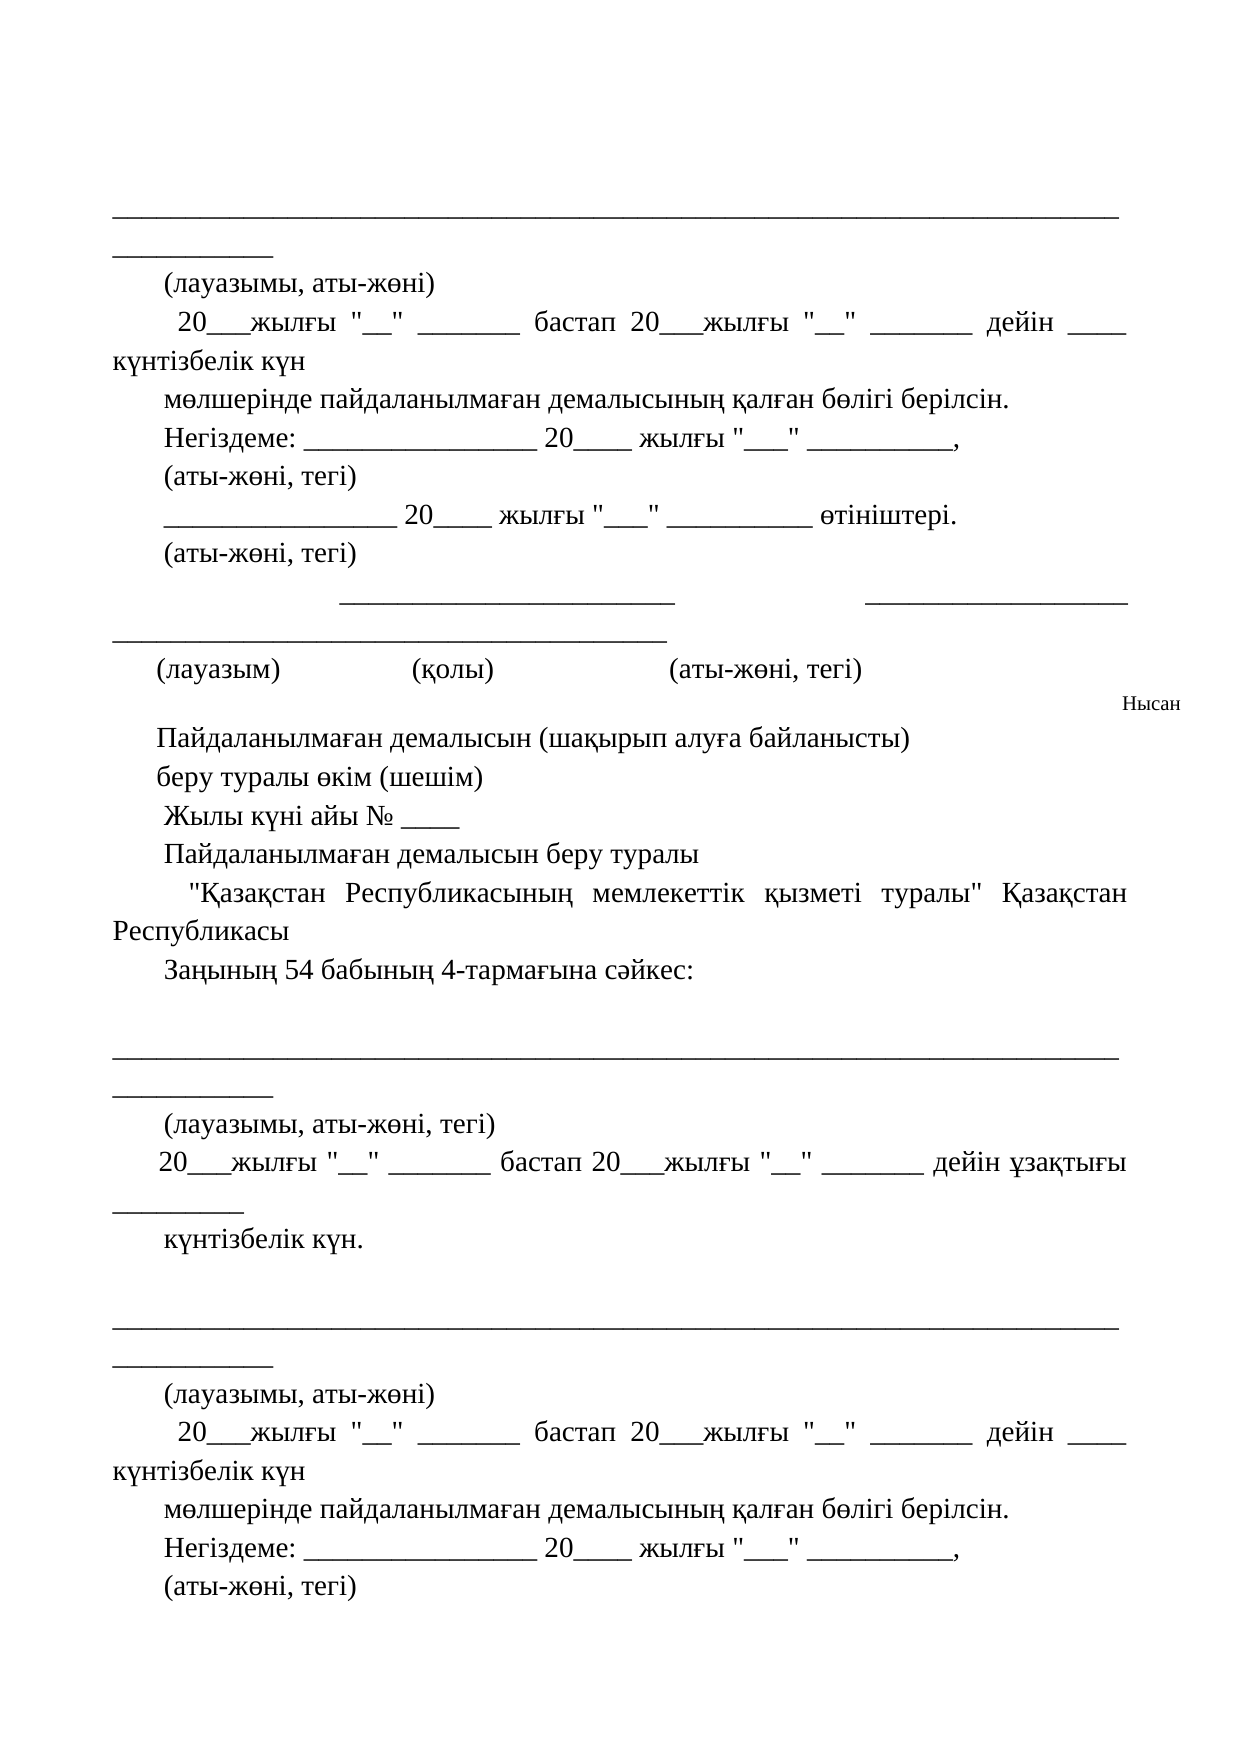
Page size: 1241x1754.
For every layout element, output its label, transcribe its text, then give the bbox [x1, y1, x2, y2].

text (аты-жөні, тегі) [112, 458, 1128, 492]
text (лауазымы, аты-жөні) [112, 266, 1128, 299]
text 20___жылғы "__" _______ бастап 20___жылғы "__" _______ дейін ____ күнтізбелік күн [112, 1414, 1128, 1486]
text (лауазым) (қолы) (аты-жөні, тегі) [112, 651, 1128, 684]
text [112, 150, 1128, 261]
text ________________________________________________________________________________ [112, 1260, 1128, 1371]
text Заңының 54 бабының 4-тармағына сәйкес: [112, 952, 1128, 985]
text Негіздеме: ________________ 20____ жылғы "___" __________, [112, 420, 1128, 453]
text (аты-жөні, тегі) [112, 535, 1128, 569]
text 20___жылғы "__" _______ бастап 20___жылғы "__" _______ дейін ____ күнтізбелік күн [112, 304, 1128, 376]
text күнтізбелік күн. [112, 1222, 1128, 1255]
text ________________ 20____ жылғы "___" __________ өтініштері. [112, 497, 1128, 530]
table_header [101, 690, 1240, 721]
text Пайдаланылмаған демалысын (шақырып алуға байланысты) [112, 721, 1128, 754]
text (лауазымы, аты-жөні, тегі) [112, 1106, 1128, 1139]
text беру туралы өкім (шешім) [112, 759, 1128, 793]
text _______________________ __________________ ______________________________________ [112, 574, 1128, 646]
text (аты-жөні, тегі) [112, 1568, 1128, 1602]
text ________________________________________________________________________________ [112, 990, 1128, 1101]
text Негіздеме: ________________ 20____ жылғы "___" __________, [112, 1530, 1128, 1563]
text Пайдаланылмаған демалысын беру туралы [112, 836, 1128, 870]
text "Қазақстан Республикасының мемлекеттік қызметі туралы" Қазақстан Республикасы [112, 875, 1128, 947]
text мөлшерінде пайдаланылмаған демалысының қалған бөлігі берілсін. [112, 381, 1128, 415]
text 20___жылғы "__" _______ бастап 20___жылғы "__" _______ дейін ұзақтығы _________ [112, 1144, 1128, 1217]
text (лауазымы, аты-жөні) [112, 1376, 1128, 1409]
text мөлшерінде пайдаланылмаған демалысының қалған бөлігі берілсін. [112, 1491, 1128, 1525]
text Жылы күні айы № ____ [112, 798, 1128, 831]
